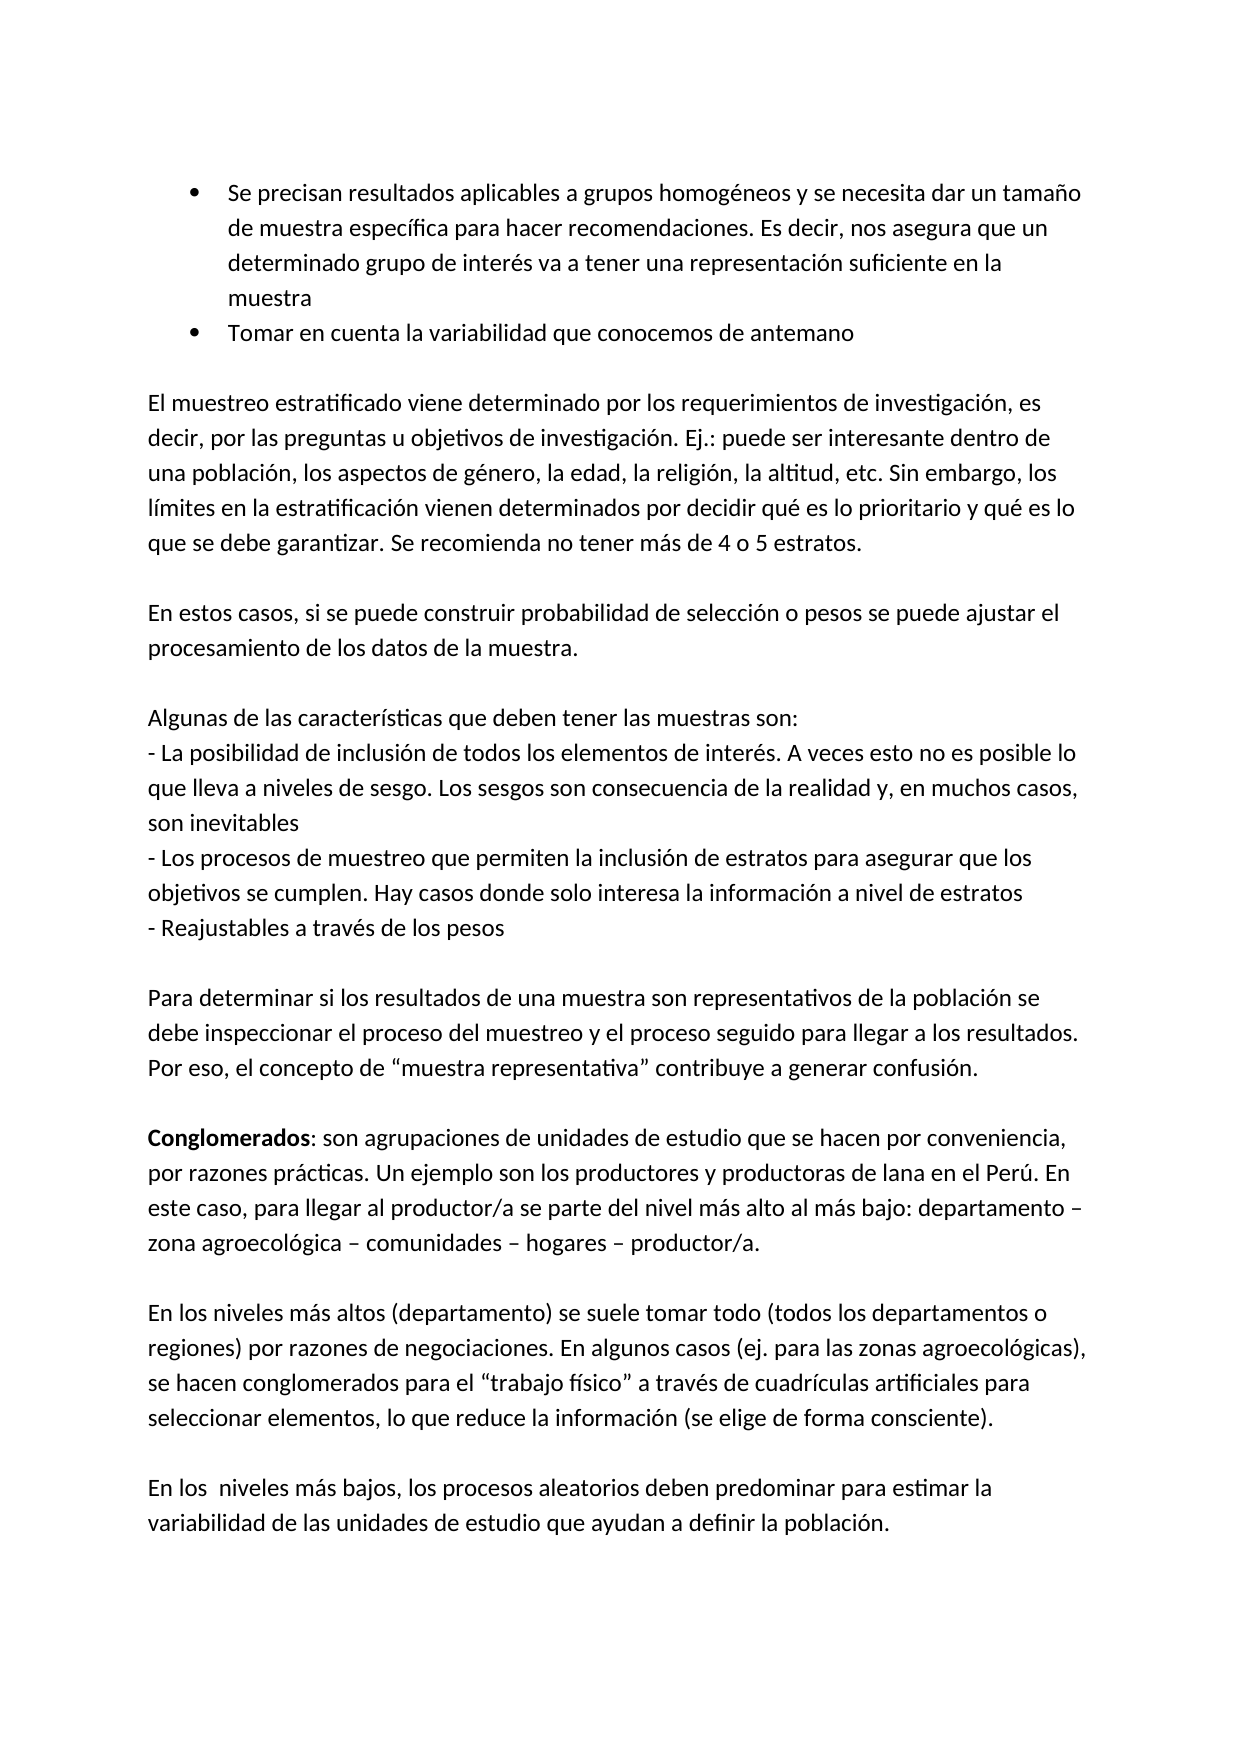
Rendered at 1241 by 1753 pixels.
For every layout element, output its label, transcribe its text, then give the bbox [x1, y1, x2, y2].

list Se precisan resultados aplicables a grupos homogéneos y se necesita dar un tamaño de muestra específica para hacer recomendaciones. Es decir, nos asegura que un determinado grupo de interés va a tener una representación suficiente en la muestra [190, 177, 1092, 313]
text En los niveles más altos (departamento) se suele tomar todo (todos los departamentos o regiones) por razones de negociaciones. En algunos casos (ej. para las zonas agroecológicas), se hacen conglomerados para el “trabajo físico” a través de cuadrículas artificiales para seleccionar elementos, lo que reduce la información (se elige de forma consciente). [148, 1297, 1092, 1433]
text - La posibilidad de inclusión de todos los elementos de interés. A veces esto no es posible lo que lleva a niveles de sesgo. Los sesgos son consecuencia de la realidad y, en muchos casos, son inevitables [148, 737, 1092, 838]
text En estos casos, si se puede construir probabilidad de selección o pesos se puede ajustar el procesamiento de los datos de la muestra. [148, 597, 1092, 663]
text - Los procesos de muestreo que permiten la inclusión de estratos para asegurar que los objetivos se cumplen. Hay casos donde solo interesa la información a nivel de estratos [148, 842, 1092, 908]
text Por eso, el concepto de “muestra representativa” contribuye a generar confusión. [148, 1052, 1092, 1083]
text - Reajustables a través de los pesos [148, 912, 1092, 943]
text Para determinar si los resultados de una muestra son representativos de la población se debe inspeccionar el proceso del muestreo y el proceso seguido para llegar a los resultados. [148, 982, 1092, 1048]
list Tomar en cuenta la variabilidad que conocemos de antemano [190, 317, 1092, 348]
text Conglomerados: son agrupaciones de unidades de estudio que se hacen por conveniencia, por razones prácticas. Un ejemplo son los productores y productoras de lana en el Perú. En este caso, para llegar al productor/a se parte del nivel más alto al más bajo: departamento – zona agroecológica – comunidades – hogares – productor/a. [148, 1122, 1092, 1258]
text En los niveles más bajos, los procesos aleatorios deben predominar para estimar la variabilidad de las unidades de estudio que ayudan a definir la población. [148, 1472, 1092, 1538]
text Algunas de las características que deben tener las muestras son: [148, 702, 1092, 733]
text El muestreo estratificado viene determinado por los requerimientos de investigación, es decir, por las preguntas u objetivos de investigación. Ej.: puede ser interesante dentro de una población, los aspectos de género, la edad, la religión, la altitud, etc. Sin embargo, los límites en la estratificación vienen determinados por decidir qué es lo prioritario y qué es lo que se debe garantizar. Se recomienda no tener más de 4 o 5 estratos. [148, 387, 1092, 558]
